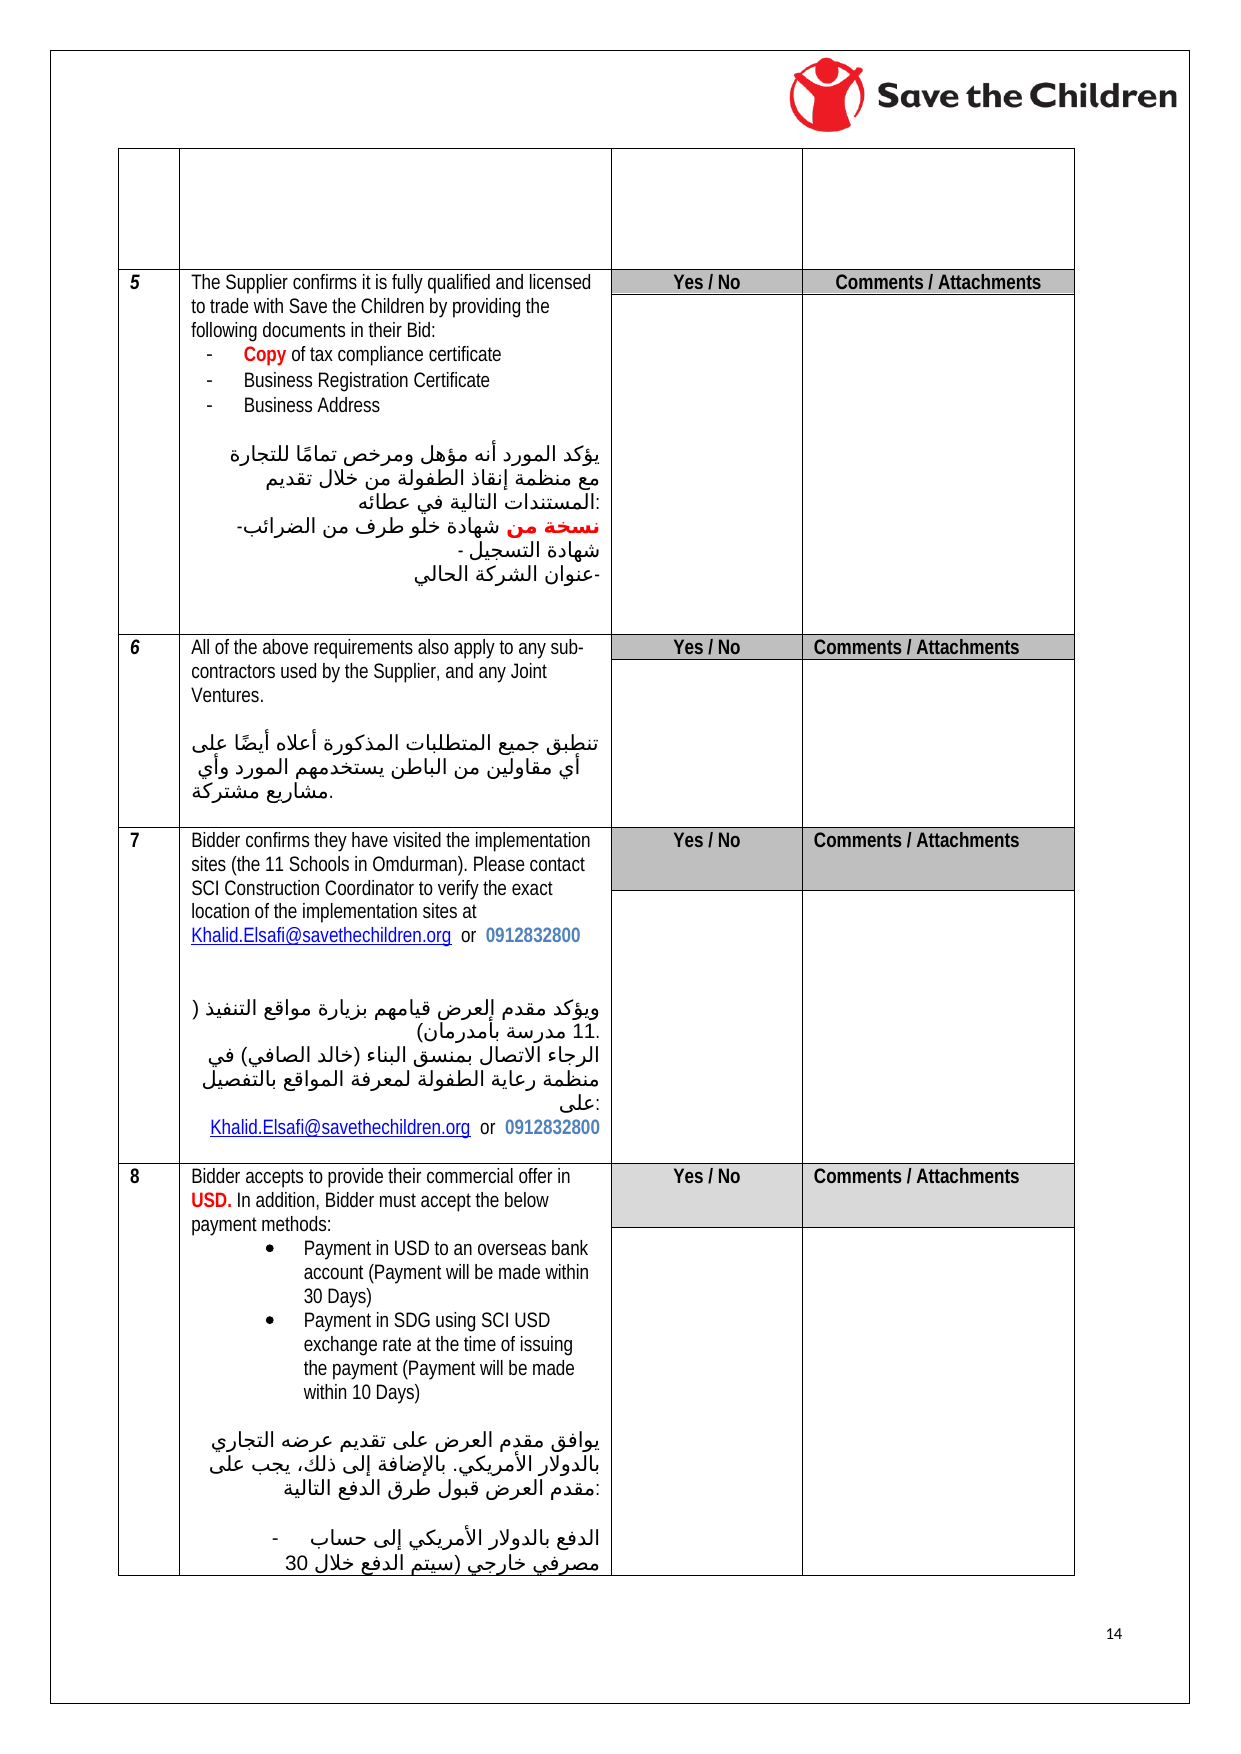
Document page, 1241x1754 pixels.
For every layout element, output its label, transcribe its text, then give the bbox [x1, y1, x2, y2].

table_cell 6 [119, 635, 179, 827]
table_cell [803, 295, 1074, 634]
table_cell Comments / Attachments [803, 635, 1074, 659]
table_cell Yes / No [612, 635, 802, 659]
table_cell Yes / No [612, 270, 802, 293]
table_cell Comments / Attachments [803, 270, 1074, 293]
table_cell Comments / Attachments [803, 828, 1074, 890]
table_cell [612, 295, 802, 634]
table_cell [803, 660, 1074, 827]
table_cell [612, 660, 802, 827]
table_cell 7 [119, 828, 179, 1163]
picture [789, 57, 1177, 132]
table_cell 8 [119, 1164, 179, 1574]
table_cell Bidder confirms they have visited the implementation sites (the 11 Schools in Omdurman). Please contact SCI Construction Coordinator to verify the exact location of the implementation sites at Khalid.Elsafi@savethechildren.org or 0912832800 ويؤكد مقدم العرض قيامهم بزيارة مواقع التنفيذ (11 مدرسة بأمدرمان). الرجاء الاتصال بمنسق البناء (خالد الصافي) في منظمة رعاية الطفولة لمعرفة المواقع بالتفصيل على: Khalid.Elsafi@savethechildren.org or 0912832800 [180, 828, 611, 1163]
table_cell [612, 891, 802, 1163]
table_cell 5 [119, 270, 179, 634]
table_cell [612, 149, 802, 268]
table_cell Bidder accepts to provide their commercial offer in USD. In addition, Bidder must accept the below payment methods: Payment in USD to an overseas bank account (Payment will be made within 30 Days) Payment in SDG using SCI USD exchange rate at the time of issuing the payment (Payment will be made within 10 Days) يوافق مقدم العرض على تقديم عرضه التجاري بالدولار الأمريكي. بالإضافة إلى ذلك، يجب على مقدم العرض قبول طرق الدفع التالية: الدفع بالدولار الأمريكي إلى حساب مصرفي خارجي (سيتم الدفع خلال 30 يومًا) الدفع بالجنيه السوداني باستخدام سعر صرف الدولار تابع منظمة رعاية الطفولة في وقت الدفع (سيتم الدفع خلال 10 أيام) [180, 1164, 611, 1574]
table_cell [803, 1228, 1074, 1574]
table_cell [803, 149, 1074, 268]
table_cell [803, 891, 1074, 1163]
table_cell Yes / No [612, 828, 802, 890]
table_cell All of the above requirements also apply to any sub-contractors used by the Supplier, and any Joint Ventures. تنطبق جميع المتطلبات المذكورة أعلاه أيضًا على أي مقاولين من الباطن يستخدمهم المورد وأي مشاريع مشتركة. [180, 635, 611, 827]
table_cell Comments / Attachments [803, 1164, 1074, 1227]
table_cell The Supplier confirms it is fully qualified and licensed to trade with Save the Children by providing the following documents in their Bid: Copy of tax compliance certificate Business Registration Certificate Business Address يؤكد المورد أنه مؤهل ومرخص تمامًا للتجارة مع منظمة إنقاذ الطفولة من خلال تقديم المستندات التالية في عطائه: -نسخة من شهادة خلو طرف من الضرائب - شهادة التسجيل عنوان الشركة الحالي- [180, 270, 611, 634]
table_cell Yes / No [612, 1164, 802, 1227]
table_cell [612, 1228, 802, 1574]
